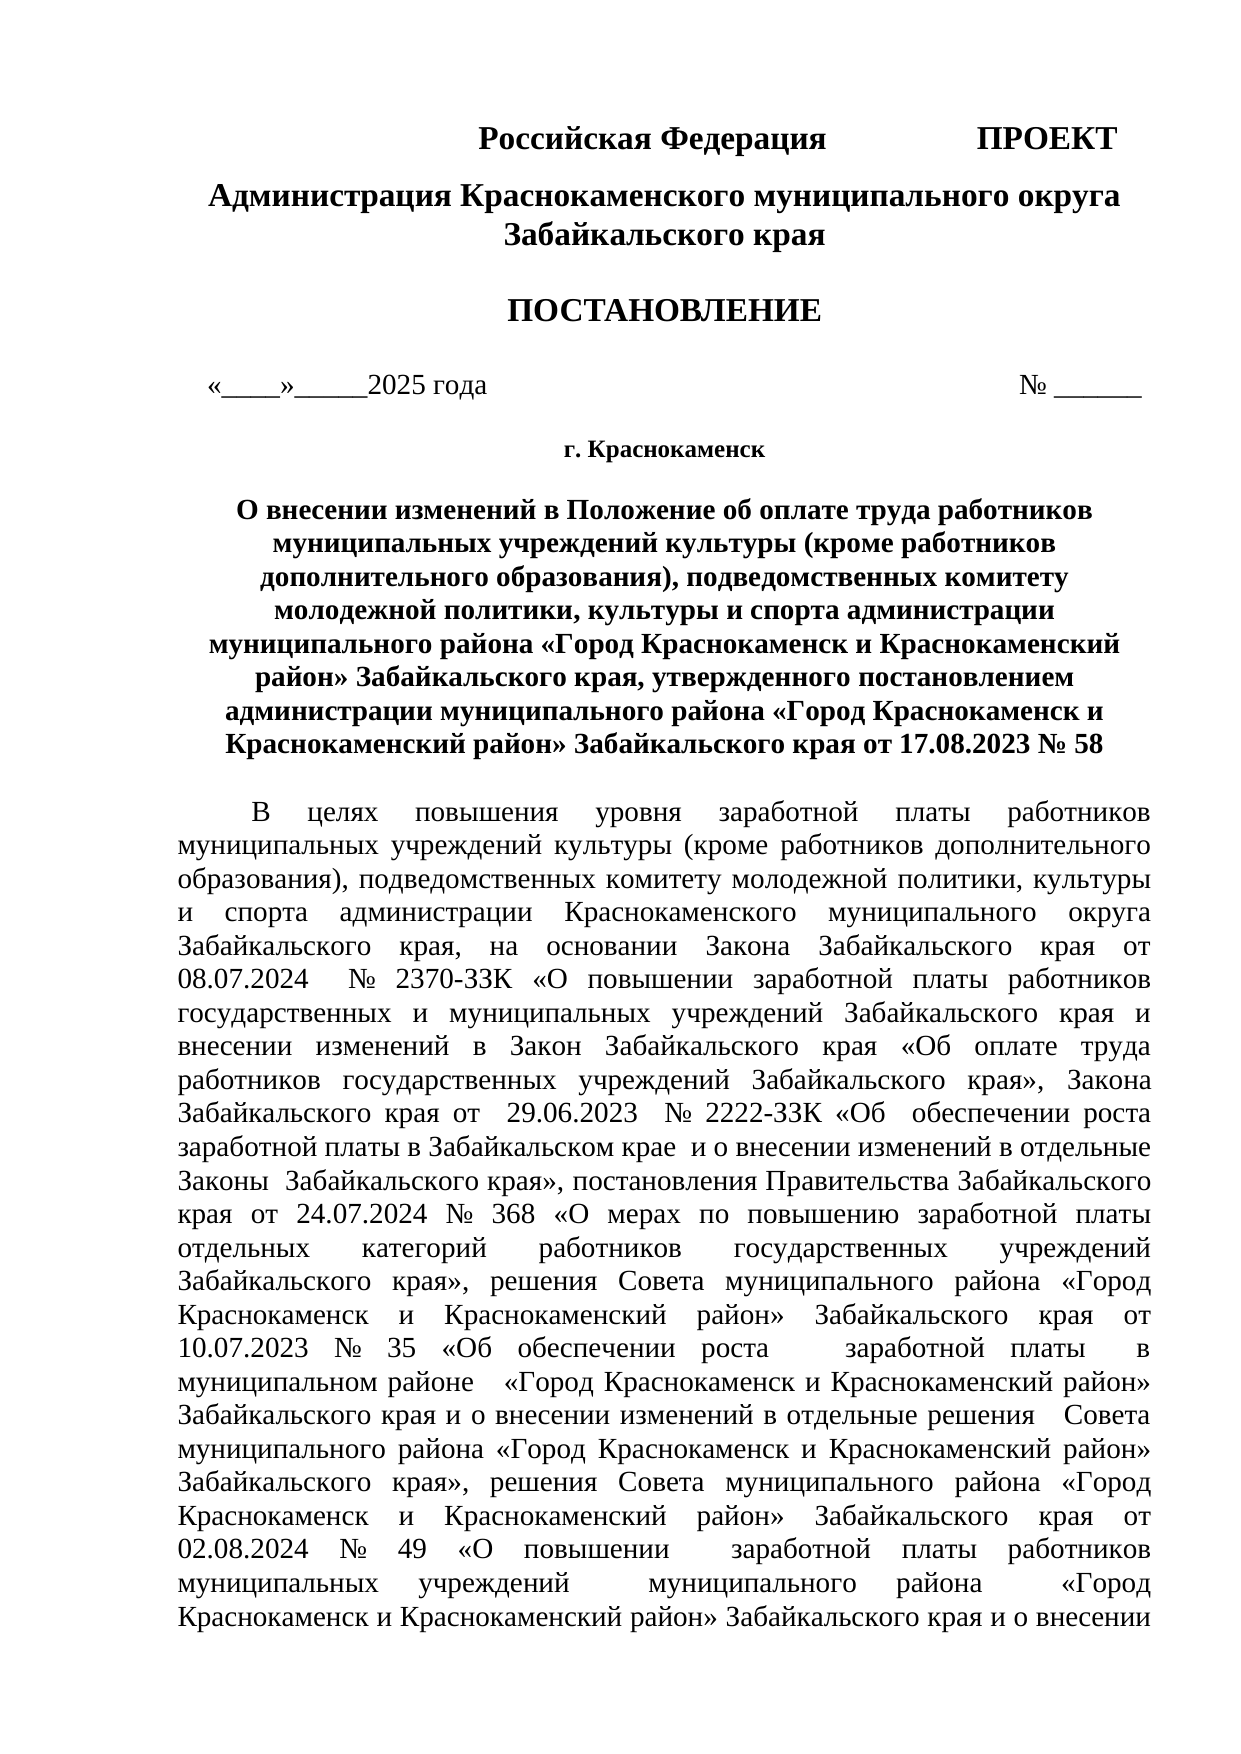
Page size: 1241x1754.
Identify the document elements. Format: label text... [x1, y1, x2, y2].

text «____»_____2025 года № ______ [207, 367, 1152, 401]
text Российская Федерация ПРОЕКТ [177, 118, 1152, 156]
text Забайкальского края [177, 214, 1152, 252]
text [177, 794, 1152, 1632]
text Администрация Краснокаменского муниципального округа [177, 176, 1152, 214]
text ПОСТАНОВЛЕНИЕ [177, 291, 1152, 329]
text г. Краснокаменск [177, 434, 1152, 463]
text О внесении изменений в Положение об оплате труда работников муниципальных учреждений культуры (кроме работников дополнительного образования), подведомственных комитету молодежной политики, культуры и спорта администрации муниципального района «Город Краснокаменск и Краснокаменский район» Забайкальского края, утвержденного постановлением администрации муниципального района «Город Краснокаменск и Краснокаменский район» Забайкальского края от 17.08.2023 № 58 [177, 492, 1152, 760]
